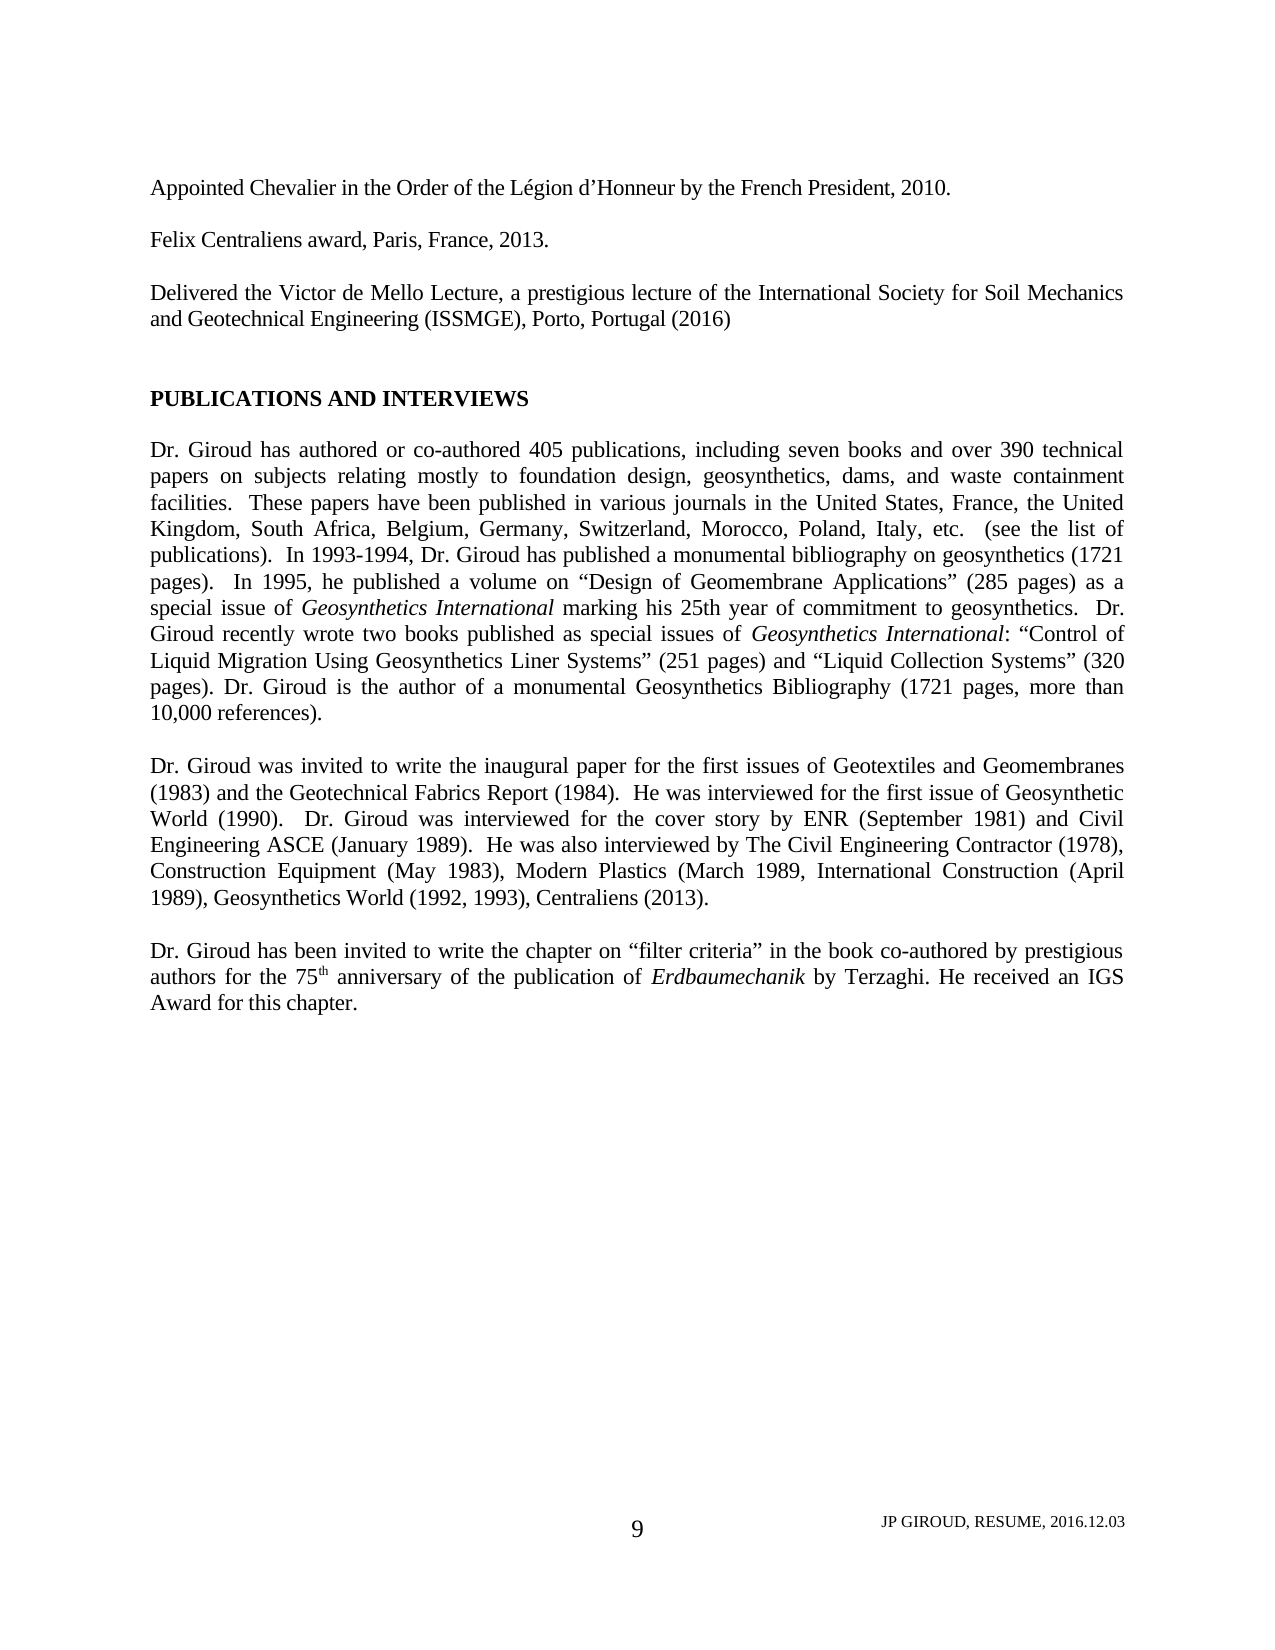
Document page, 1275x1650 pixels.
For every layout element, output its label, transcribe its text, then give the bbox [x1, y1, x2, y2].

text Appointed Chevalier in the Order of the Légion d’Honneur by the French President, 2010. [150, 174, 1125, 200]
text PUBLICATIONS AND INTERVIEWS [150, 384, 1125, 411]
text Felix Centraliens award, Paris, France, 2013. [150, 226, 1125, 253]
text Delivered the Victor de Mello Lecture, a prestigious lecture of the International Society for Soil Mechanics and Geotechnical Engineering (ISSMGE), Porto, Portugal (2016) [150, 279, 1125, 332]
text Dr. Giroud has authored or co-authored 405 publications, including seven books and over 390 technical papers on subjects relating mostly to foundation design, geosynthetics, dams, and waste containment facilities. These papers have been published in various journals in the , , the , , , , , , , , etc. (see the list of publications). In 1993-1994, Dr. Giroud has published a monumental bibliography on geosynthetics (1721 pages). In 1995, he published a volume on “Design of Geomembrane Applications” (285 pages) as a special issue of Geosynthetics International marking his 25th year of commitment to geosynthetics. Dr. Giroud recently wrote two books published as special issues of Geosynthetics International: “Control of Liquid Migration Using Geosynthetics Liner Systems” (251 pages) and “Liquid Collection Systems” (320 pages). Dr. Giroud is the author of a monumental Geosynthetics Bibliography (1721 pages, more than 10,000 references). [150, 436, 1125, 726]
text Dr. Giroud was invited to write the inaugural paper for the first issues of Geotextiles and Geomembranes (1983) and the Geotechnical Fabrics Report (1984). He was interviewed for the first issue of Geosynthetic World (1990). Dr. Giroud was interviewed for the cover story by ENR (September 1981) and Civil Engineering ASCE (January 1989). He was also interviewed by The Civil Engineering Contractor (1978), Construction Equipment (May 1983), Modern Plastics (March 1989, International Construction (April 1989), Geosynthetics World (1992, 1993), Centraliens (2013). [150, 752, 1125, 910]
text Dr. Giroud has been invited to write the chapter on “filter criteria” in the book co-authored by prestigious authors for the 75th anniversary of the publication of Erdbaumechanik by Terzaghi. He received an IGS Award for this chapter. [150, 937, 1125, 1016]
